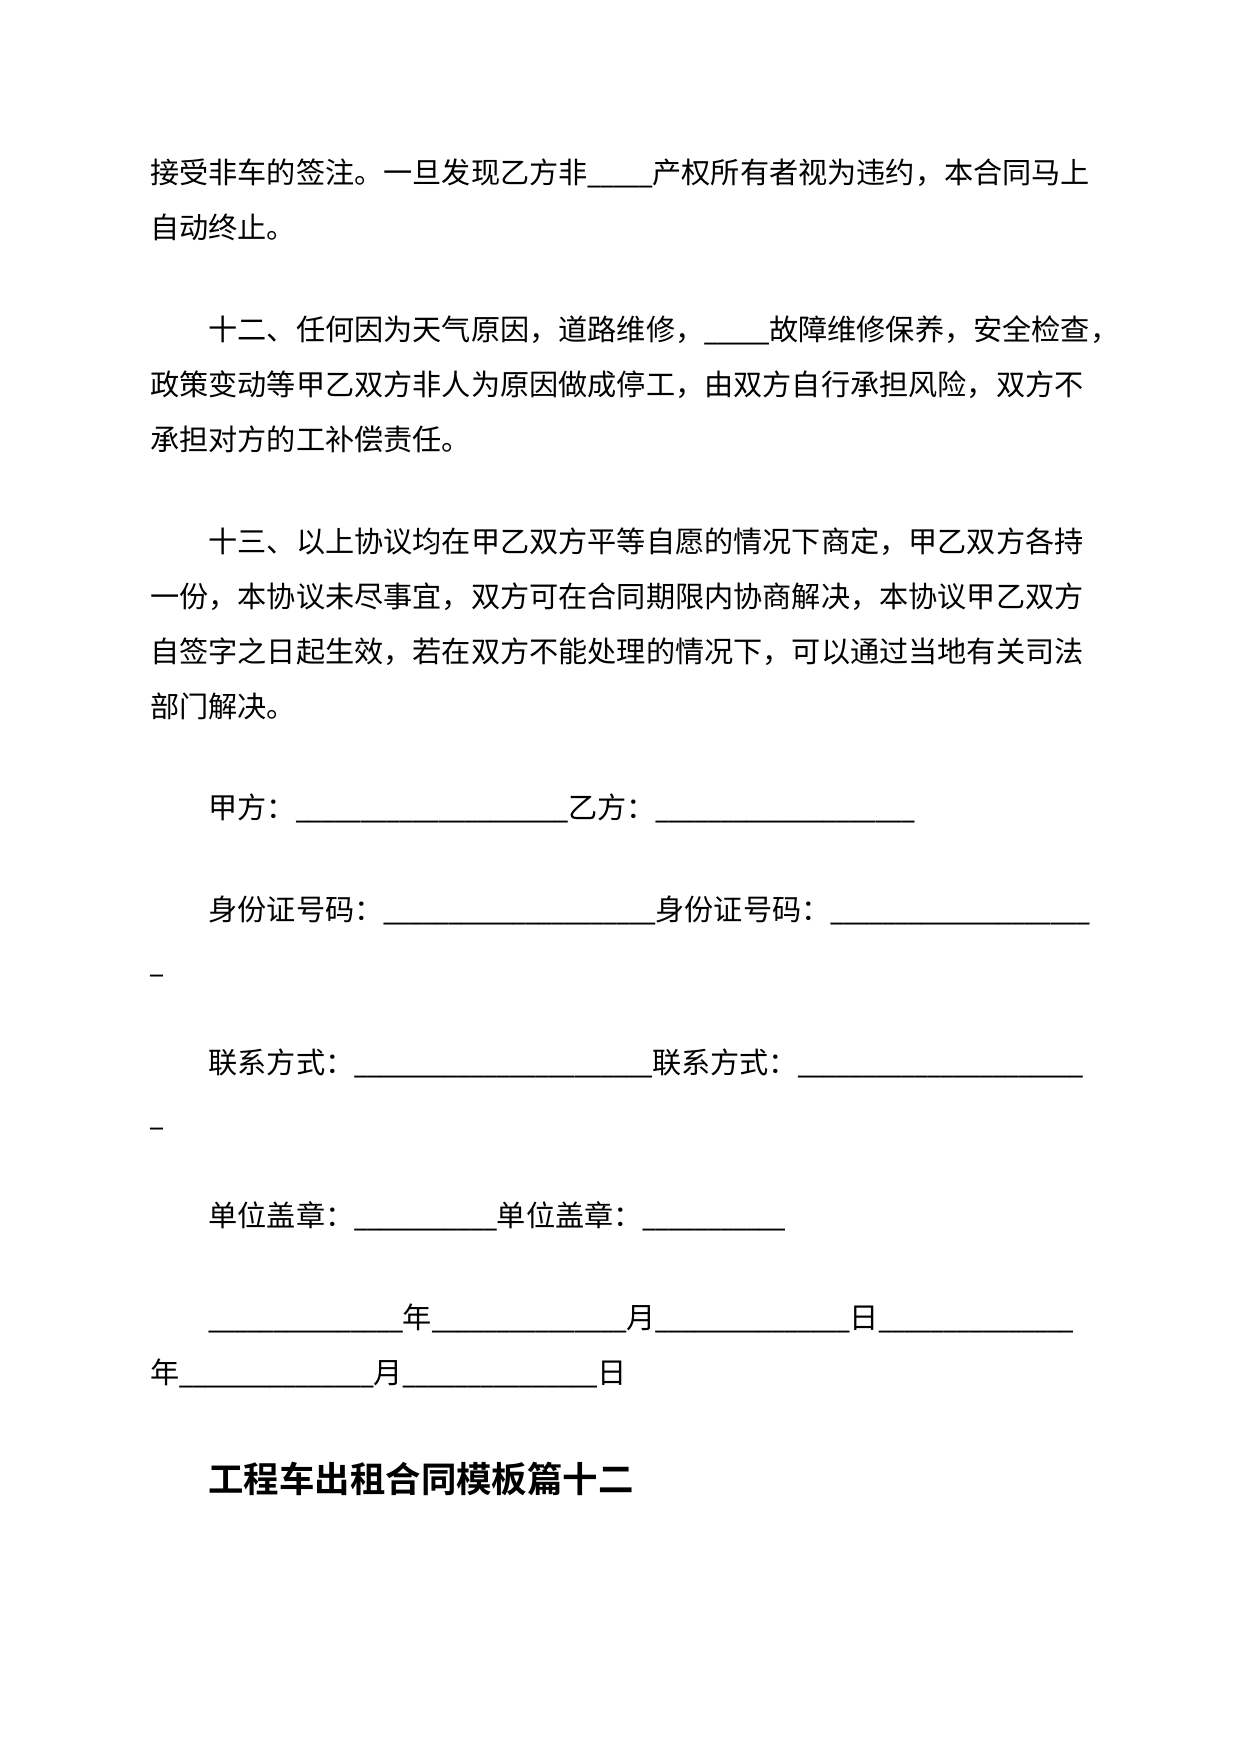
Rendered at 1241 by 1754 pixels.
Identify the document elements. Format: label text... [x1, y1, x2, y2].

text 甲方：_____________________乙方：____________________ [150, 785, 1090, 827]
text 联系方式：_______________________联系方式：_______________________ [150, 1039, 1090, 1133]
text _______________年_______________月_______________日_______________年_______________月_______________日 [150, 1294, 1090, 1392]
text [150, 150, 1090, 247]
text 单位盖章：___________单位盖章：___________ [150, 1192, 1090, 1235]
text 十二、任何因为天气原因，道路维修，_____故障维修保养，安全检查，政策变动等甲乙双方非人为原因做成停工，由双方自行承担风险，双方不承担对方的工补偿责任。 [150, 307, 1090, 459]
text 十三、以上协议均在甲乙双方平等自愿的情况下商定，甲乙双方各持一份，本协议未尽事宜，双方可在合同期限内协商解决，本协议甲乙双方自签字之日起生效，若在双方不能处理的情况下，可以通过当地有关司法部门解决。 [150, 518, 1090, 725]
text 身份证号码：_____________________身份证号码：_____________________ [150, 887, 1090, 981]
text 工程车出租合同模板篇十二 [150, 1451, 1090, 1502]
